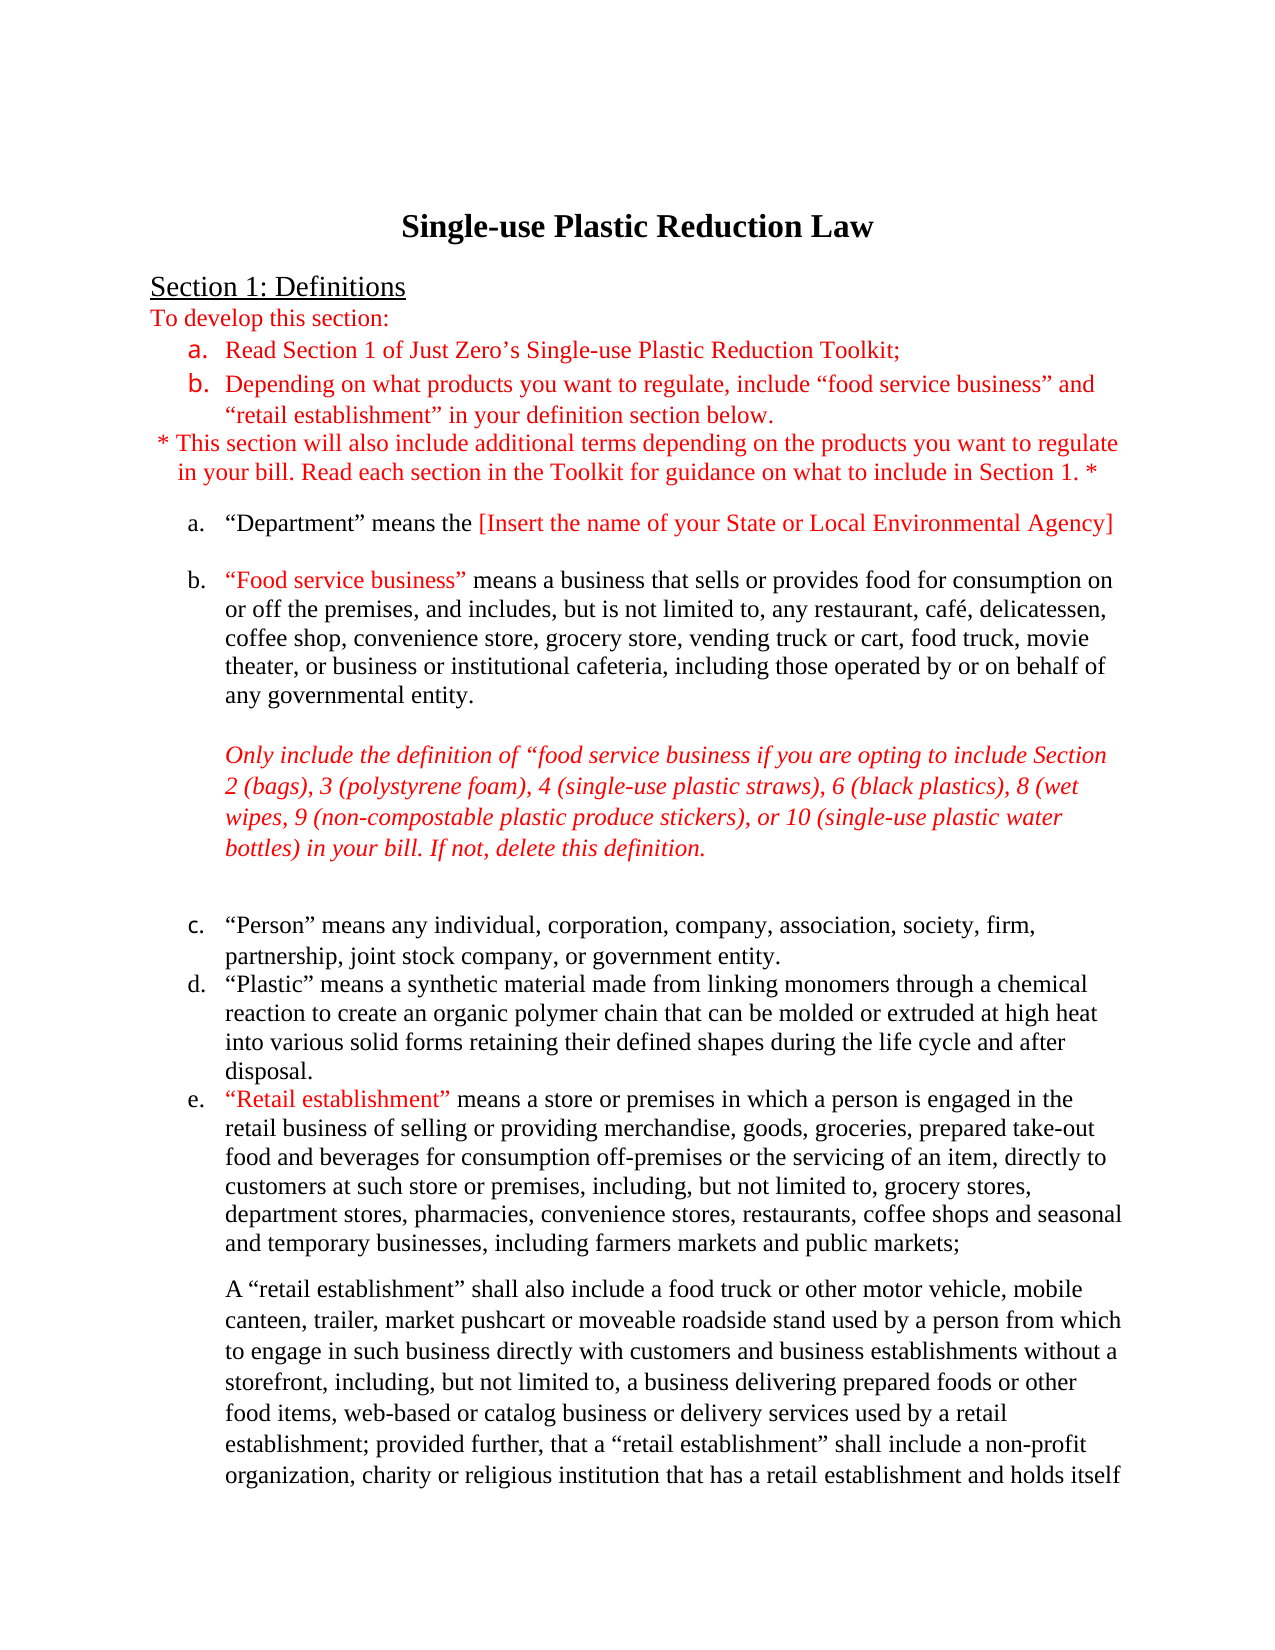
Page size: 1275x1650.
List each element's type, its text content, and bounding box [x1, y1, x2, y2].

list “Food service business” means a business that sells or provides food for consumption on or off the premises, and includes, but is not limited to, any restaurant, café, delicatessen, coffee shop, convenience store, grocery store, vending truck or cart, food truck, movie theater, or business or institutional cafeteria, including those operated by or on behalf of any governmental entity. [187, 565, 1125, 709]
list Read Section 1 of Just Zero’s Single-use Plastic Reduction Toolkit; [187, 332, 1125, 366]
list “Plastic” means a synthetic material made from linking monomers through a chemical reaction to create an organic polymer chain that can be molded or extruded at high heat into various solid forms retaining their defined shapes during the life cycle and after disposal. [187, 969, 1125, 1084]
list “Department” means the [Insert the name of your State or Local Environmental Agency] [187, 508, 1125, 536]
text * This section will also include additional terms depending on the products you want to regulate in your bill. Read each section in the Toolkit for guidance on what to include in Section 1. * [150, 428, 1125, 486]
subtitle Single-use Plastic Reduction Law [150, 206, 1125, 244]
list “Retail establishment” means a store or premises in which a person is engaged in the retail business of selling or providing merchandise, goods, groceries, prepared take-out food and beverages for consumption off-premises or the servicing of an item, directly to customers at such store or premises, including, but not limited to, grocery stores, department stores, pharmacies, convenience stores, restaurants, coffee shops and seasonal and temporary businesses, including farmers markets and public markets; [187, 1084, 1125, 1257]
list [225, 1274, 1125, 1489]
text To develop this section: [150, 303, 1125, 332]
list Depending on what products you want to regulate, include “food service business” and “retail establishment” in your definition section below. [187, 366, 1125, 428]
list “Person” means any individual, corporation, company, association, society, firm, partnership, joint stock company, or government entity. [187, 909, 1125, 969]
list Only include the definition of “food service business if you are opting to include Section 2 (bags), 3 (polystyrene foam), 4 (single-use plastic straws), 6 (black plastics), 8 (wet wipes, 9 (non-compostable plastic produce stickers), or 10 (single-use plastic water bottles) in your bill. If not, delete this definition. [225, 740, 1125, 862]
subtitle Section 1: Definitions [150, 269, 1125, 303]
